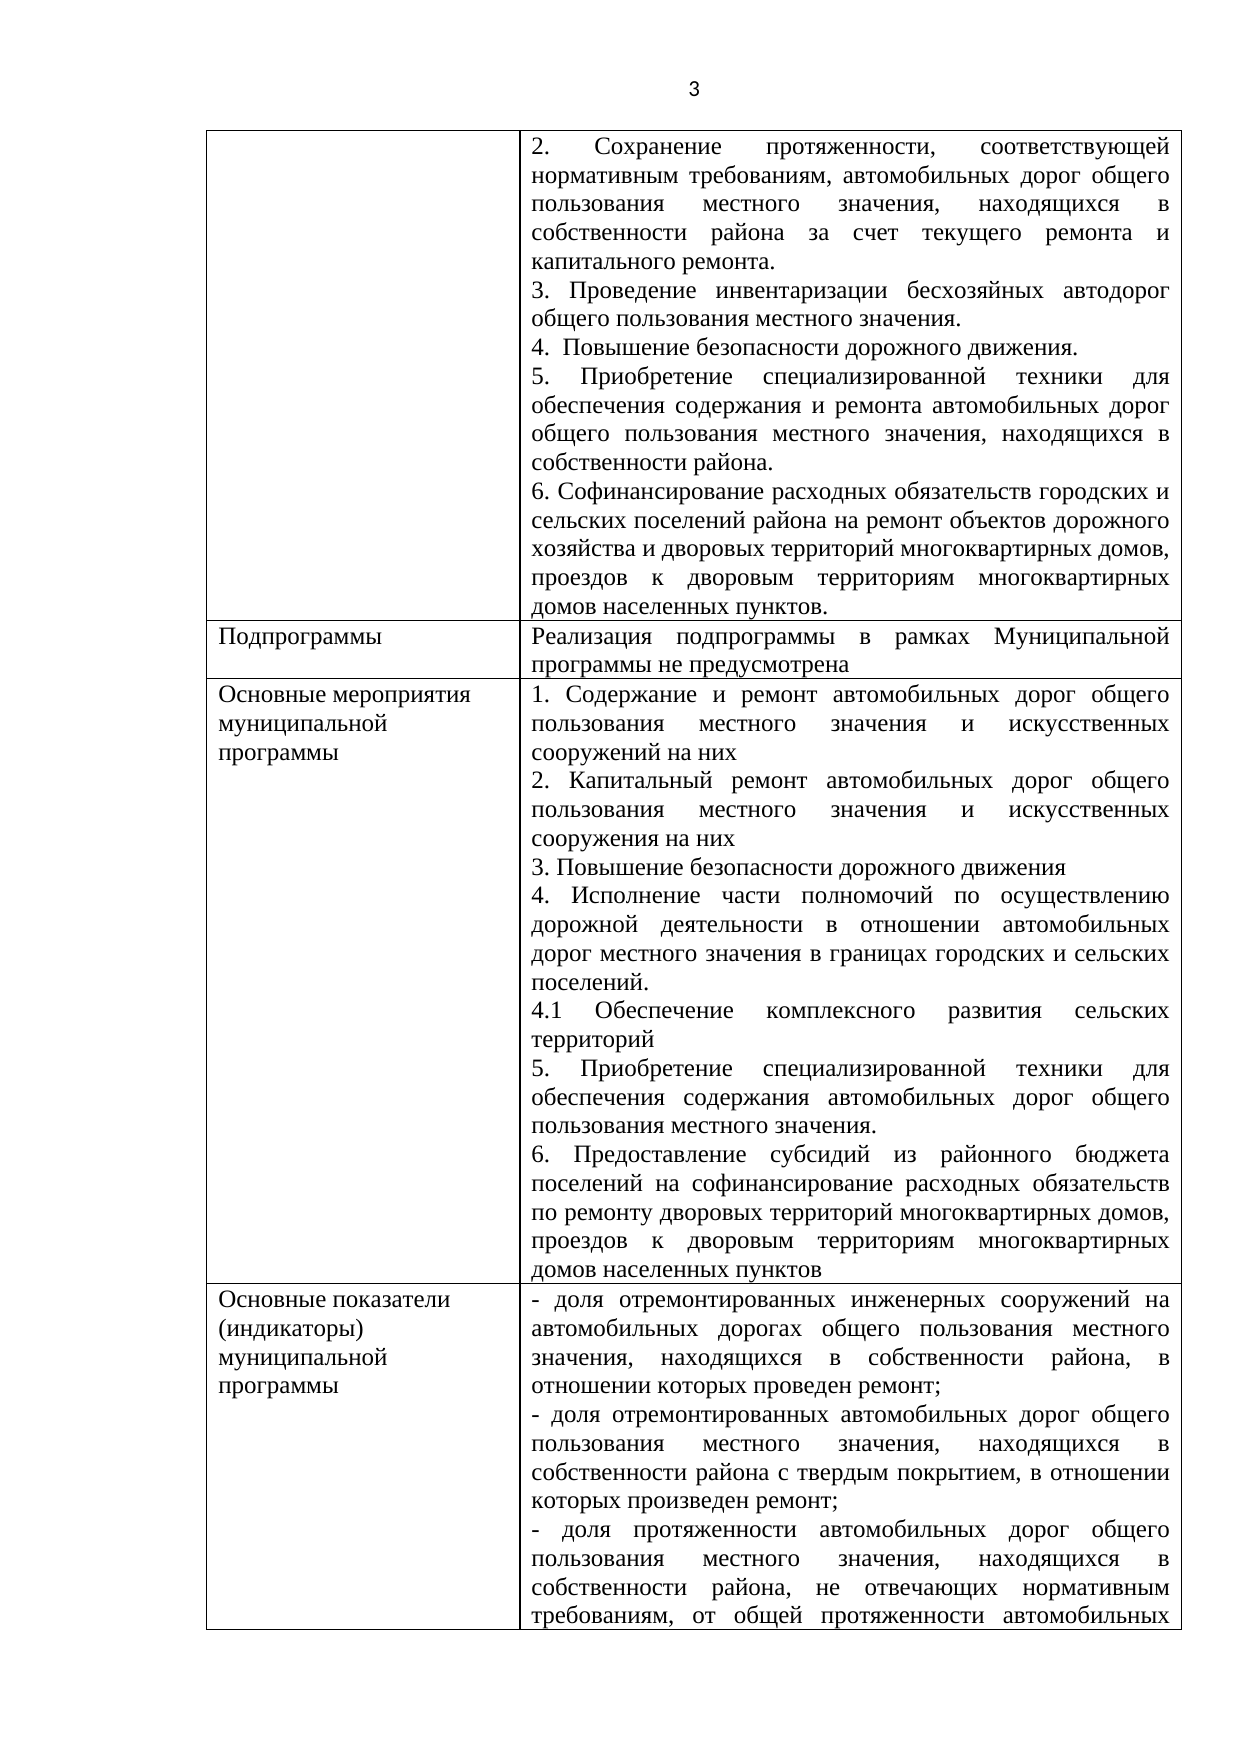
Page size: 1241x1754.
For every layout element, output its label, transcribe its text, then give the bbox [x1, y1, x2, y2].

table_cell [207, 1284, 519, 1629]
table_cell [521, 131, 1181, 620]
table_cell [207, 131, 519, 620]
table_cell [521, 1284, 1181, 1629]
table_cell Основные мероприятия муниципальной программы [207, 679, 519, 1283]
table_cell Подпрограммы [207, 621, 519, 678]
table_cell Реализация подпрограммы в рамках Муниципальной программы не предусмотрена [521, 621, 1181, 678]
table_cell 1. Содержание и ремонт автомобильных дорог общего пользования местного значения и искусственных сооружений на них 2. Капитальный ремонт автомобильных дорог общего пользования местного значения и искусственных сооружения на них 3. Повышение безопасности дорожного движения 4. Исполнение части полномочий по осуществлению дорожной деятельности в отношении автомобильных дорог местного значения в границах городских и сельских поселений. 4.1 Обеспечение комплексного развития сельских территорий 5. Приобретение специализированной техники для обеспечения содержания автомобильных дорог общего пользования местного значения. 6. Предоставление субсидий из районного бюджета поселений на софинансирование расходных обязательств по ремонту дворовых территорий многоквартирных домов, проездов к дворовым территориям многоквартирных домов населенных пунктов [521, 679, 1181, 1283]
